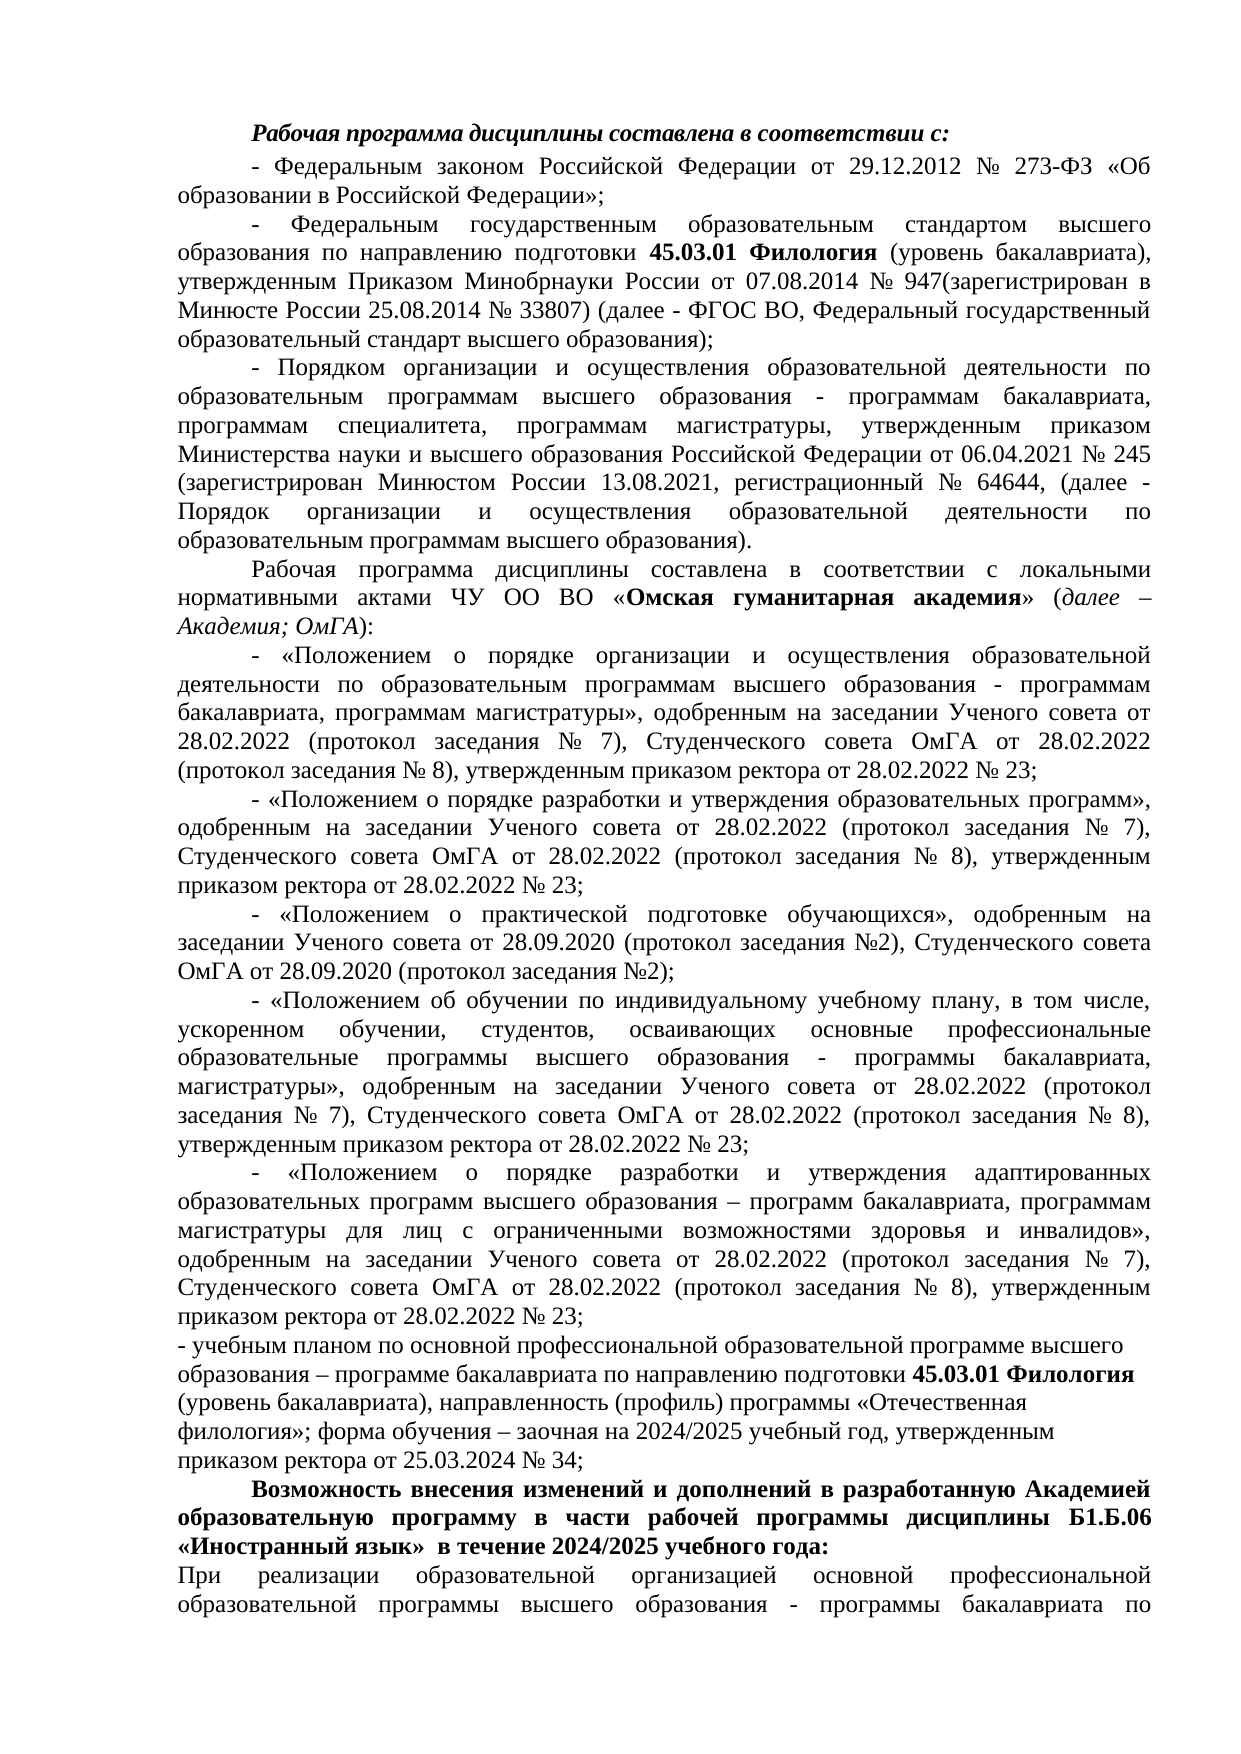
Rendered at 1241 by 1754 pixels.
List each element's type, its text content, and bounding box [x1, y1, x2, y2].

text Рабочая программа дисциплины составлена в соответствии с локальными нормативными актами ЧУ ОО ВО «Омская гуманитарная академия» (далее – Академия; ОмГА): [177, 554, 1152, 640]
text - Порядком организации и осуществления образовательной деятельности по образовательным программам высшего образования - программам бакалавриата, программам специалитета, программам магистратуры, утвержденным приказом Министерства науки и высшего образования Российской Федерации от 06.04.2021 № 245 (зарегистрирован Минюстом России 13.08.2021, регистрационный № 64644, (далее - Порядок организации и осуществления образовательной деятельности по образовательным программам высшего образования). [177, 352, 1152, 554]
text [177, 1560, 1152, 1617]
text Рабочая программа дисциплины составлена в соответствии с: [177, 118, 1152, 147]
text Возможность внесения изменений и дополнений в разработанную Академией образовательную программу в части рабочей программы дисциплины Б1.Б.06 «Иностранный язык» в течение 2024/2025 учебного года: [177, 1474, 1152, 1560]
text - «Положением о практической подготовке обучающихся», одобренным на заседании Ученого совета от 28.09.2020 (протокол заседания №2), Студенческого совета ОмГА от 28.09.2020 (протокол заседания №2); [177, 899, 1152, 985]
text - Федеральным законом Российской Федерации от 29.12.2012 № 273-ФЗ «Об образовании в Российской Федерации»; [177, 151, 1152, 209]
text - «Положением о порядке организации и осуществления образовательной деятельности по образовательным программам высшего образования - программам бакалавриата, программам магистратуры», одобренным на заседании Ученого совета от 28.02.2022 (протокол заседания № 7), Студенческого совета ОмГА от 28.02.2022 (протокол заседания № 8), утвержденным приказом ректора от 28.02.2022 № 23; [177, 640, 1152, 784]
text - «Положением об обучении по индивидуальному учебному плану, в том числе, ускоренном обучении, студентов, осваивающих основные профессиональные образовательные программы высшего образования - программы бакалавриата, магистратуры», одобренным на заседании Ученого совета от 28.02.2022 (протокол заседания № 7), Студенческого совета ОмГА от 28.02.2022 (протокол заседания № 8), утвержденным приказом ректора от 28.02.2022 № 23; [177, 985, 1152, 1157]
text - Федеральным государственным образовательным стандартом высшего образования по направлению подготовки 45.03.01 Филология (уровень бакалавриата), утвержденным Приказом Минобрнауки России от 07.08.2014 № 947(зарегистрирован в Минюсте России 25.08.2014 № 33807) (далее - ФГОС ВО, Федеральный государственный образовательный стандарт высшего образования); [177, 209, 1152, 352]
text - «Положением о порядке разработки и утверждения образовательных программ», одобренным на заседании Ученого совета от 28.02.2022 (протокол заседания № 7), Студенческого совета ОмГА от 28.02.2022 (протокол заседания № 8), утвержденным приказом ректора от 28.02.2022 № 23; [177, 784, 1152, 899]
text - учебным планом по основной профессиональной образовательной программе высшего образования – программе бакалавриата по направлению подготовки 45.03.01 Филология (уровень бакалавриата), направленность (профиль) программы «Отечественная филология»; форма обучения – заочная на 2024/2025 учебный год, утвержденным приказом ректора от 25.03.2024 № 34; [177, 1330, 1152, 1474]
text - «Положением о порядке разработки и утверждения адаптированных образовательных программ высшего образования – программ бакалавриата, программам магистратуры для лиц с ограниченными возможностями здоровья и инвалидов», одобренным на заседании Ученого совета от 28.02.2022 (протокол заседания № 7), Студенческого совета ОмГА от 28.02.2022 (протокол заседания № 8), утвержденным приказом ректора от 28.02.2022 № 23; [177, 1157, 1152, 1330]
